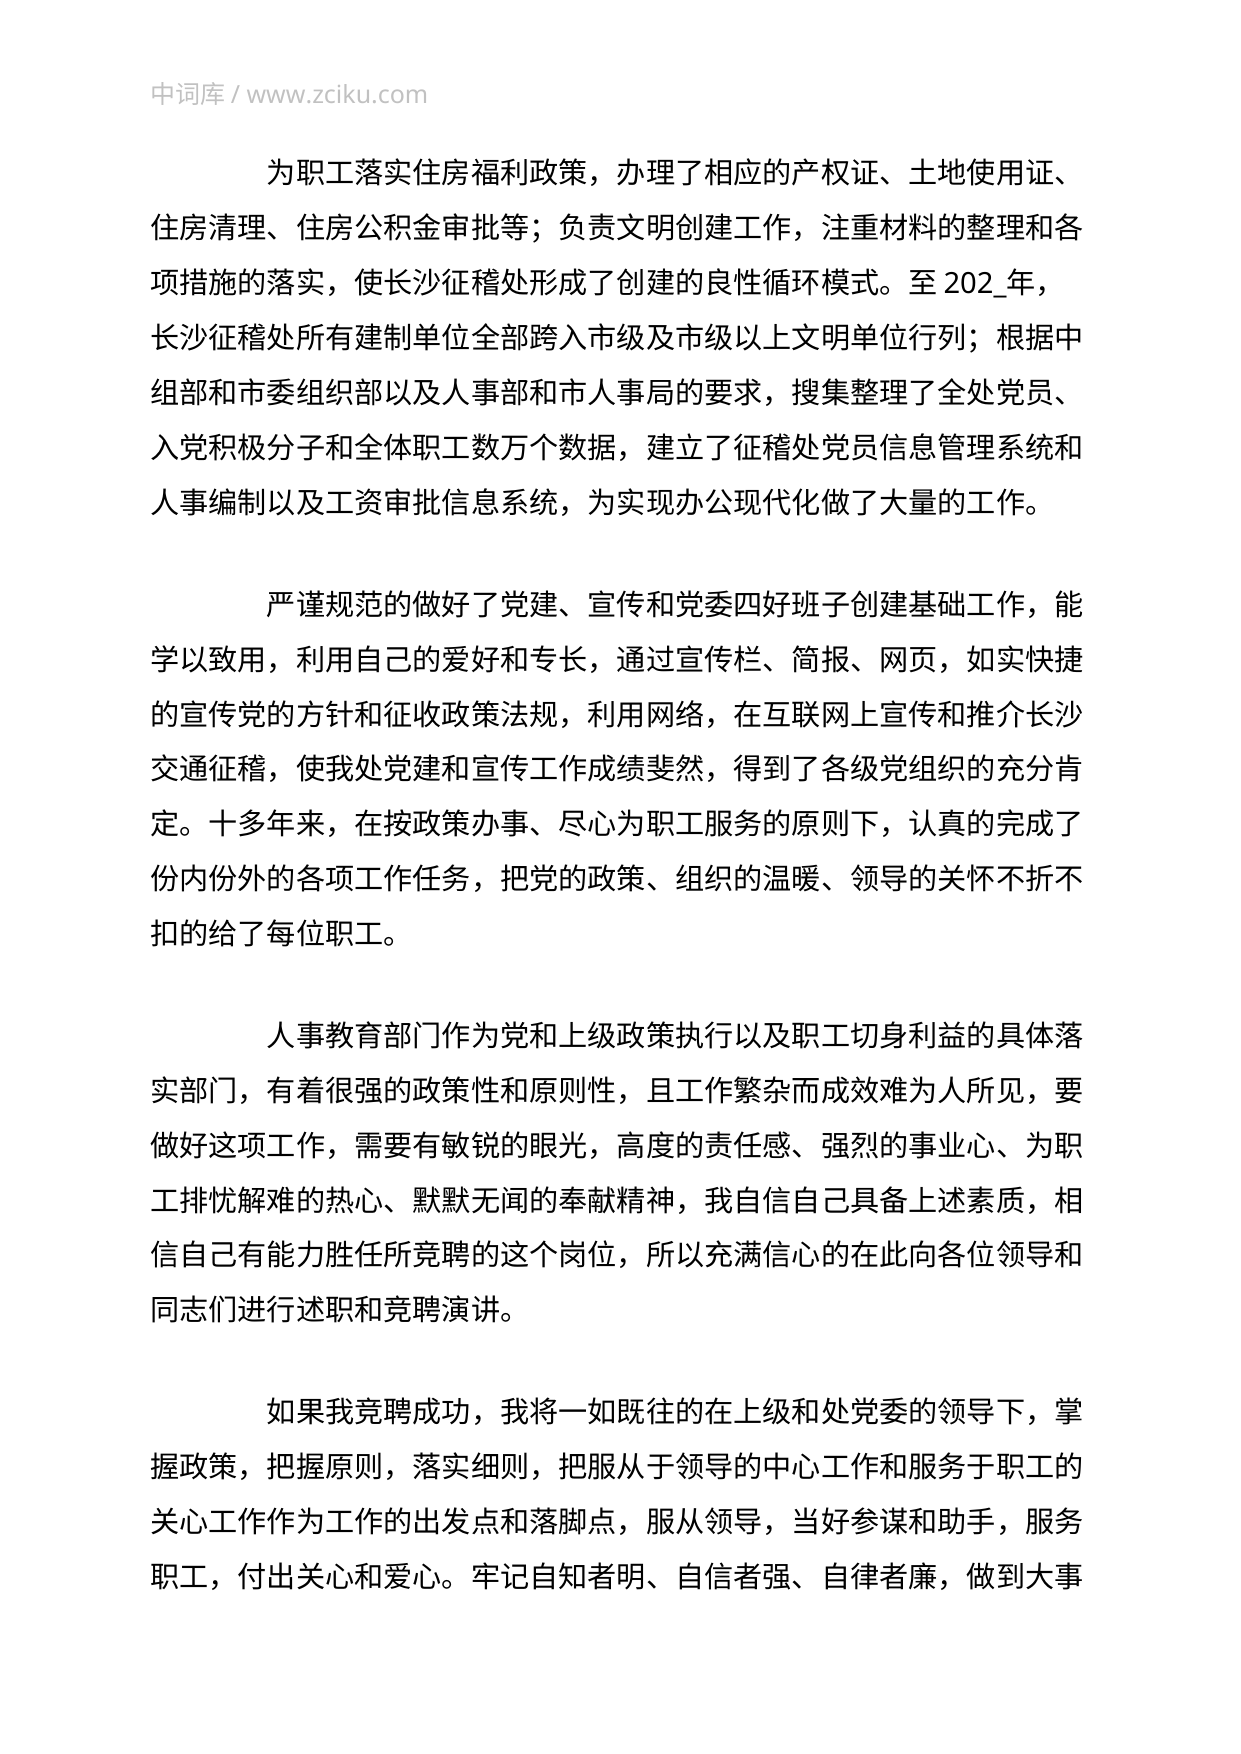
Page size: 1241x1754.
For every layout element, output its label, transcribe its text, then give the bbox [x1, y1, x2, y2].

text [150, 1389, 1090, 1596]
text 为职工落实住房福利政策，办理了相应的产权证、土地使用证、住房清理、住房公积金审批等；负责文明创建工作，注重材料的整理和各项措施的落实，使长沙征稽处形成了创建的良性循环模式。至202_年，长沙征稽处所有建制单位全部跨入市级及市级以上文明单位行列；根据中组部和市委组织部以及人事部和市人事局的要求，搜集整理了全处党员、入党积极分子和全体职工数万个数据，建立了征稽处党员信息管理系统和人事编制以及工资审批信息系统，为实现办公现代化做了大量的工作。 [150, 150, 1090, 522]
text 严谨规范的做好了党建、宣传和党委四好班子创建基础工作，能学以致用，利用自己的爱好和专长，通过宣传栏、简报、网页，如实快捷的宣传党的方针和征收政策法规，利用网络，在互联网上宣传和推介长沙交通征稽，使我处党建和宣传工作成绩斐然，得到了各级党组织的充分肯定。十多年来，在按政策办事、尽心为职工服务的原则下，认真的完成了份内份外的各项工作任务，把党的政策、组织的温暖、领导的关怀不折不扣的给了每位职工。 [150, 581, 1090, 953]
text 人事教育部门作为党和上级政策执行以及职工切身利益的具体落实部门，有着很强的政策性和原则性，且工作繁杂而成效难为人所见，要做好这项工作，需要有敏锐的眼光，高度的责任感、强烈的事业心、为职工排忧解难的热心、默默无闻的奉献精神，我自信自己具备上述素质，相信自己有能力胜任所竞聘的这个岗位，所以充满信心的在此向各位领导和同志们进行述职和竞聘演讲。 [150, 1012, 1090, 1329]
